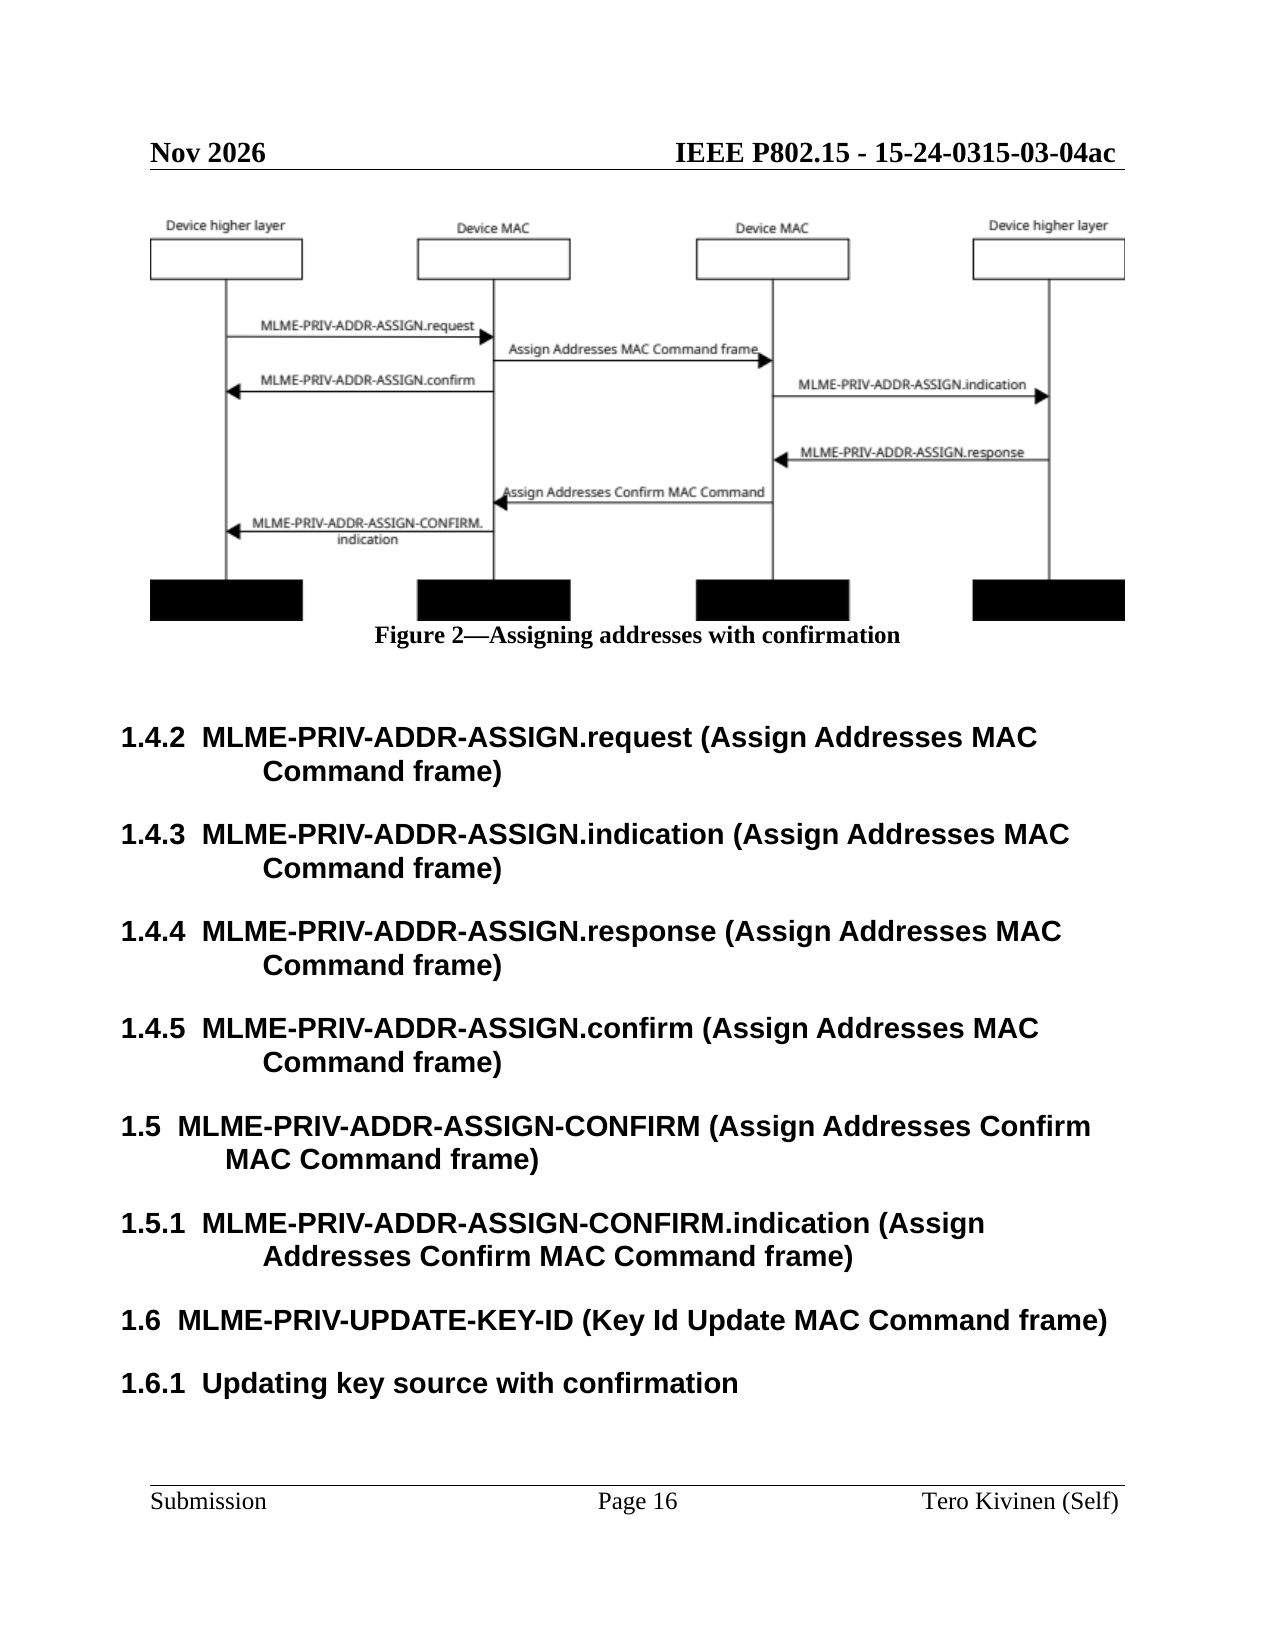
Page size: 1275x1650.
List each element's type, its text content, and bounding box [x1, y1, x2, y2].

subtitle MLME-PRIV-ADDR-ASSIGN-CONFIRM.indication (Assign Addresses Confirm MAC Command frame) [112, 1206, 1125, 1273]
subtitle MLME-PRIV-ADDR-ASSIGN-CONFIRM (Assign Addresses Confirm MAC Command frame) [112, 1109, 1125, 1176]
subtitle Updating key source with confirmation [112, 1366, 1125, 1400]
subtitle MLME-PRIV-UPDATE-KEY-ID (Key Id Update MAC Command frame) [112, 1303, 1125, 1336]
subtitle MLME-PRIV-ADDR-ASSIGN.request (Assign Addresses MAC Command frame) [112, 720, 1125, 787]
subtitle MLME-PRIV-ADDR-ASSIGN.response (Assign Addresses MAC Command frame) [112, 914, 1125, 982]
picture [150, 220, 1125, 621]
subtitle MLME-PRIV-ADDR-ASSIGN.indication (Assign Addresses MAC Command frame) [112, 817, 1125, 884]
subtitle MLME-PRIV-ADDR-ASSIGN.confirm (Assign Addresses MAC Command frame) [112, 1012, 1125, 1079]
